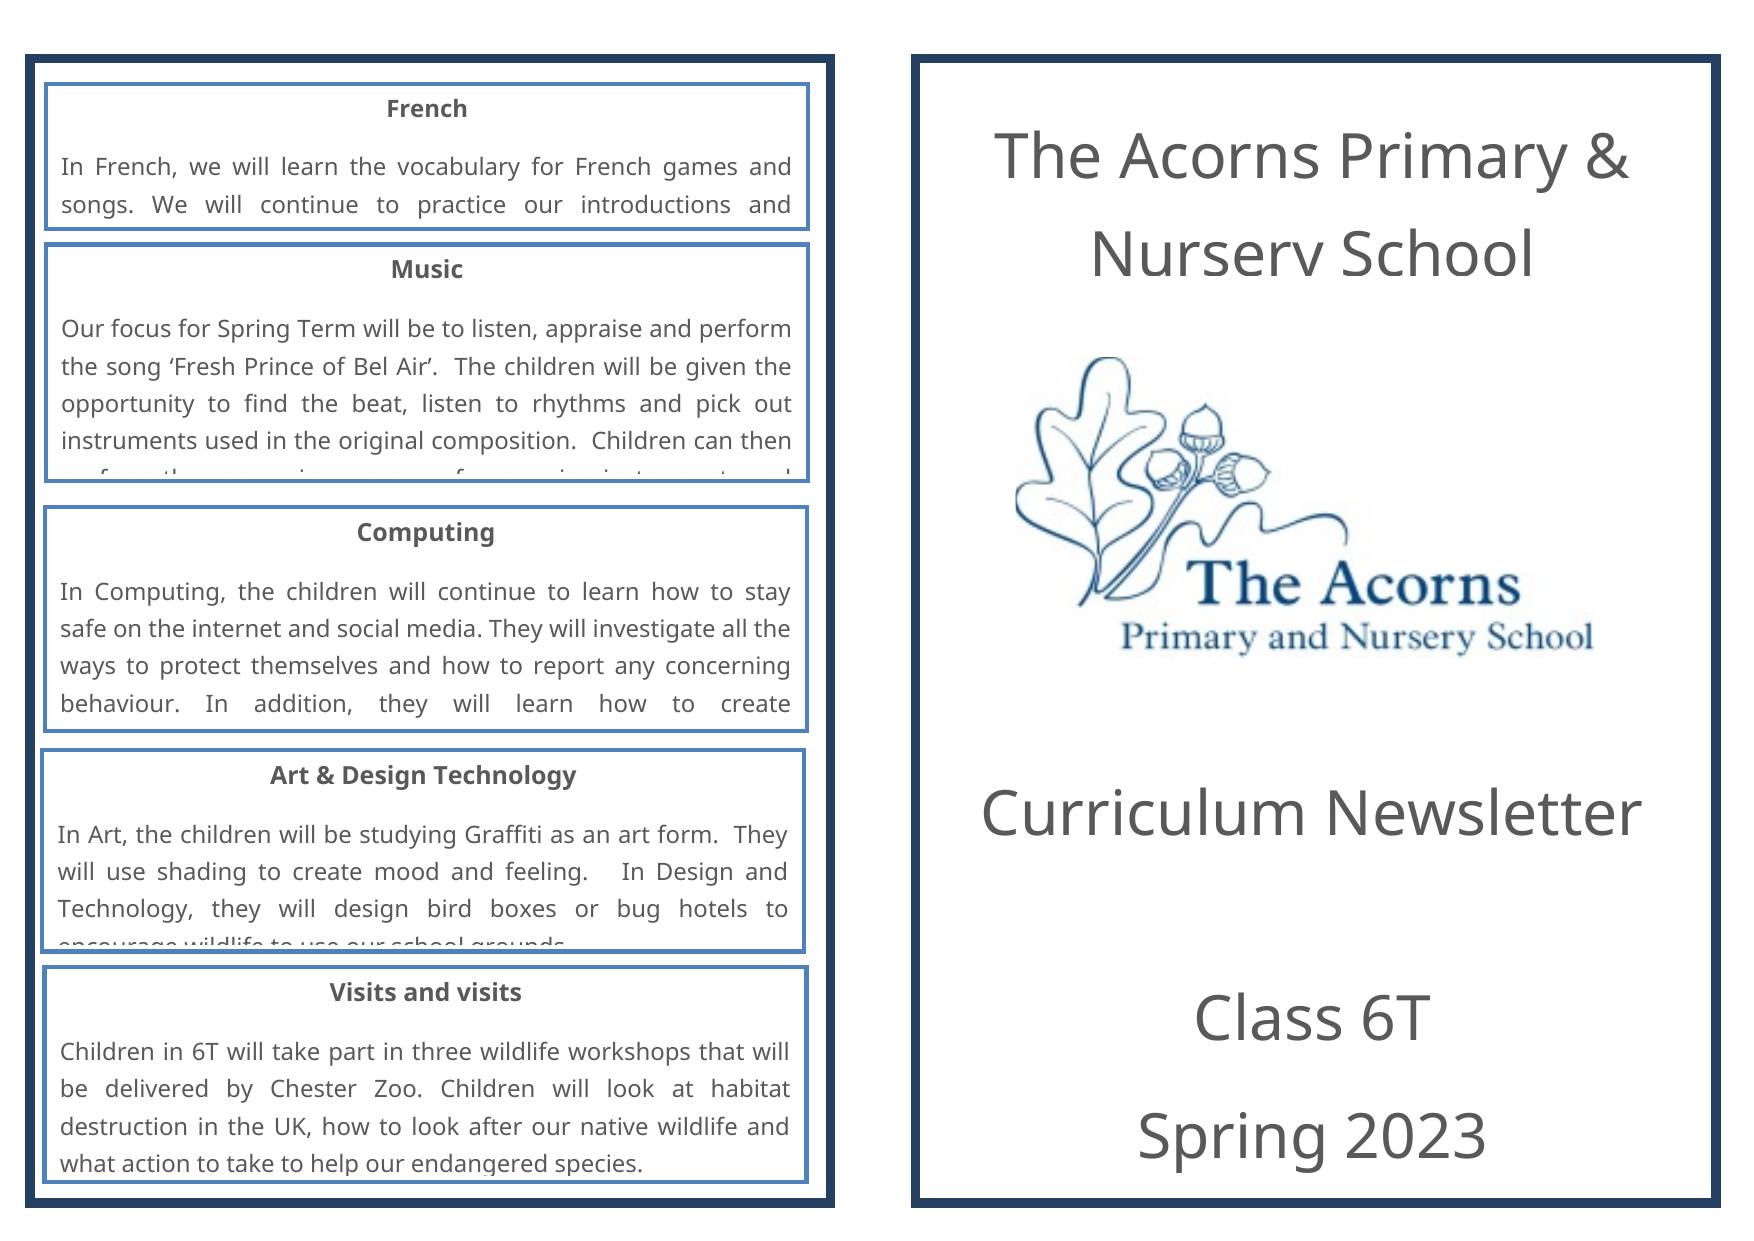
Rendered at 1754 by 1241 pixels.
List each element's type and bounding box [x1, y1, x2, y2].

picture [1015, 357, 1596, 658]
